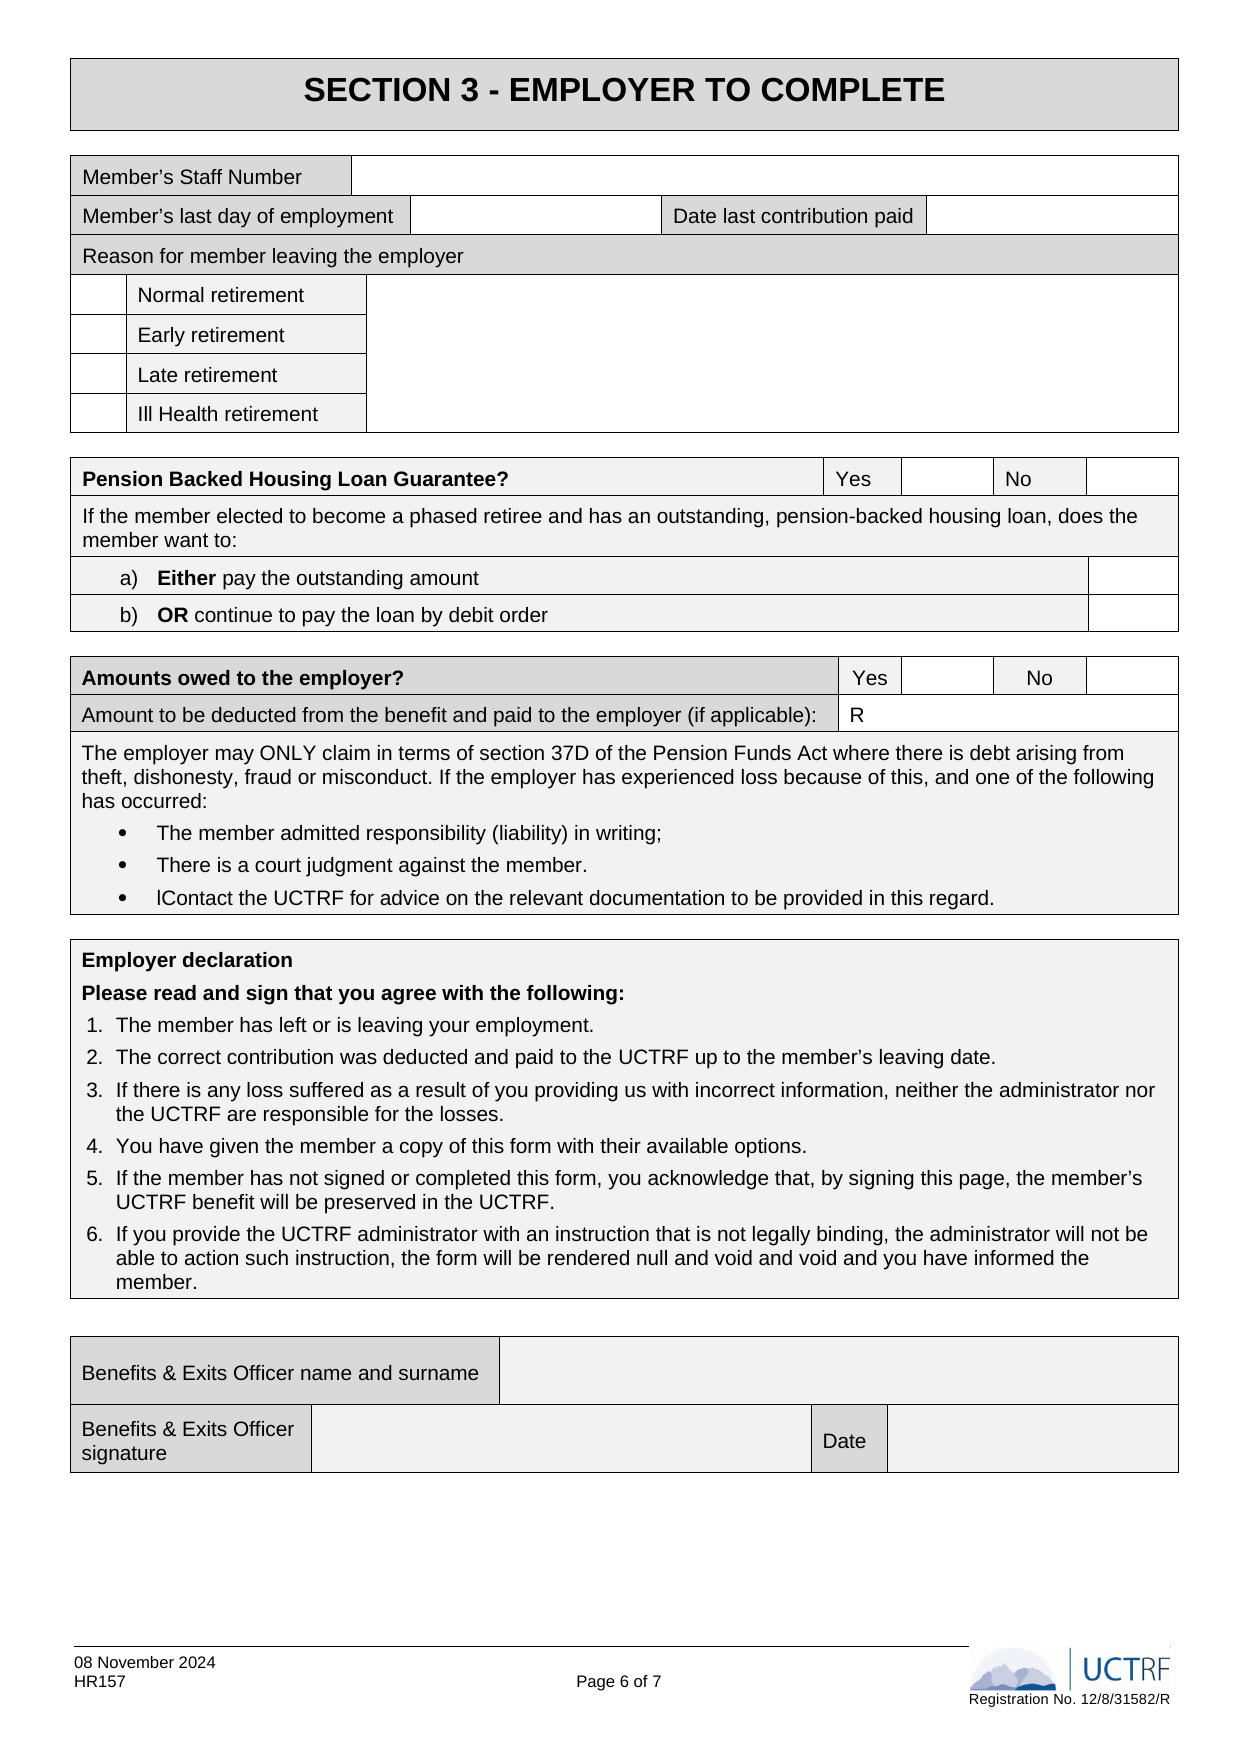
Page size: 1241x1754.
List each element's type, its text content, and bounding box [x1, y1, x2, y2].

table_cell [71, 394, 126, 432]
table_cell [1089, 557, 1178, 594]
table_cell If the member elected to become a phased retiree and has an outstanding, pension-backed housing loan, does the member want to: [71, 496, 1178, 556]
table_cell [411, 196, 661, 234]
table_cell Date [812, 1405, 887, 1472]
table_cell OR continue to pay the loan by debit order [71, 595, 1088, 631]
table_header Yes [839, 657, 901, 694]
table_header [902, 657, 993, 694]
table_header [902, 458, 993, 495]
table_header [500, 1337, 1178, 1404]
table_header Employer declaration Please read and sign that you agree with the following: 1. The member has left or is leaving your employment. 2. The correct contribution was deducted and paid to the UCTRF up to the member’s leaving date. 3. If there is any loss suffered as a result of you providing us with incorrect information, neither the administrator nor the UCTRF are responsible for the losses. 4. You have given the member a copy of this form with their available options. 5. If the member has not signed or completed this form, you acknowledge that, by signing this page, the member’s UCTRF benefit will be preserved in the UCTRF. 6. If you provide the UCTRF administrator with an instruction that is not legally binding, the administrator will not be able to action such instruction, the form will be rendered null and void and void and you have informed the member. [71, 940, 1178, 1298]
table_cell [71, 354, 126, 393]
table_cell Normal retirement [127, 275, 366, 313]
table_cell Reason for member leaving the employer [71, 235, 1178, 274]
table_header Pension Backed Housing Loan Guarantee? [71, 458, 823, 495]
table_cell Benefits & Exits Officer signature [71, 1405, 311, 1472]
table_header No [994, 657, 1086, 694]
table_cell [71, 275, 126, 313]
picture [969, 1646, 1171, 1691]
table_cell Either pay the outstanding amount [71, 557, 1088, 594]
table_header Yes [824, 458, 901, 495]
table_cell The employer may ONLY claim in terms of section 37D of the Pension Funds Act where there is debt arising from theft, dishonesty, fraud or misconduct. If the employer has experienced loss because of this, and one of the following has occurred: The member admitted responsibility (liability) in writing; There is a court judgment against the member. lContact the UCTRF for advice on the relevant documentation to be provided in this regard. [71, 732, 1178, 914]
table_cell Ill Health retirement [127, 394, 366, 432]
table_header Amounts owed to the employer? [71, 657, 838, 694]
table_header [352, 156, 1178, 195]
table_cell Date last contribution paid [662, 196, 926, 234]
table_cell [927, 196, 1178, 234]
table_cell [367, 275, 1178, 432]
table_cell R [839, 695, 1178, 731]
table_header Member’s Staff Number [71, 156, 351, 195]
table_header Benefits & Exits Officer name and surname [71, 1337, 499, 1404]
table_cell Amount to be deducted from the benefit and paid to the employer (if applicable): [71, 695, 838, 731]
table_cell [888, 1405, 1178, 1472]
table_cell [71, 315, 126, 353]
table_cell [312, 1405, 811, 1472]
table_cell [1089, 595, 1178, 631]
table_cell Late retirement [127, 354, 366, 393]
table_header No [994, 458, 1086, 495]
table_header [1087, 657, 1178, 694]
table_cell Early retirement [127, 315, 366, 353]
table_cell Member’s last day of employment [71, 196, 410, 234]
table_header [1087, 458, 1178, 495]
table_header SECTION 3 - EMPLOYER TO COMPLETE [71, 59, 1178, 130]
